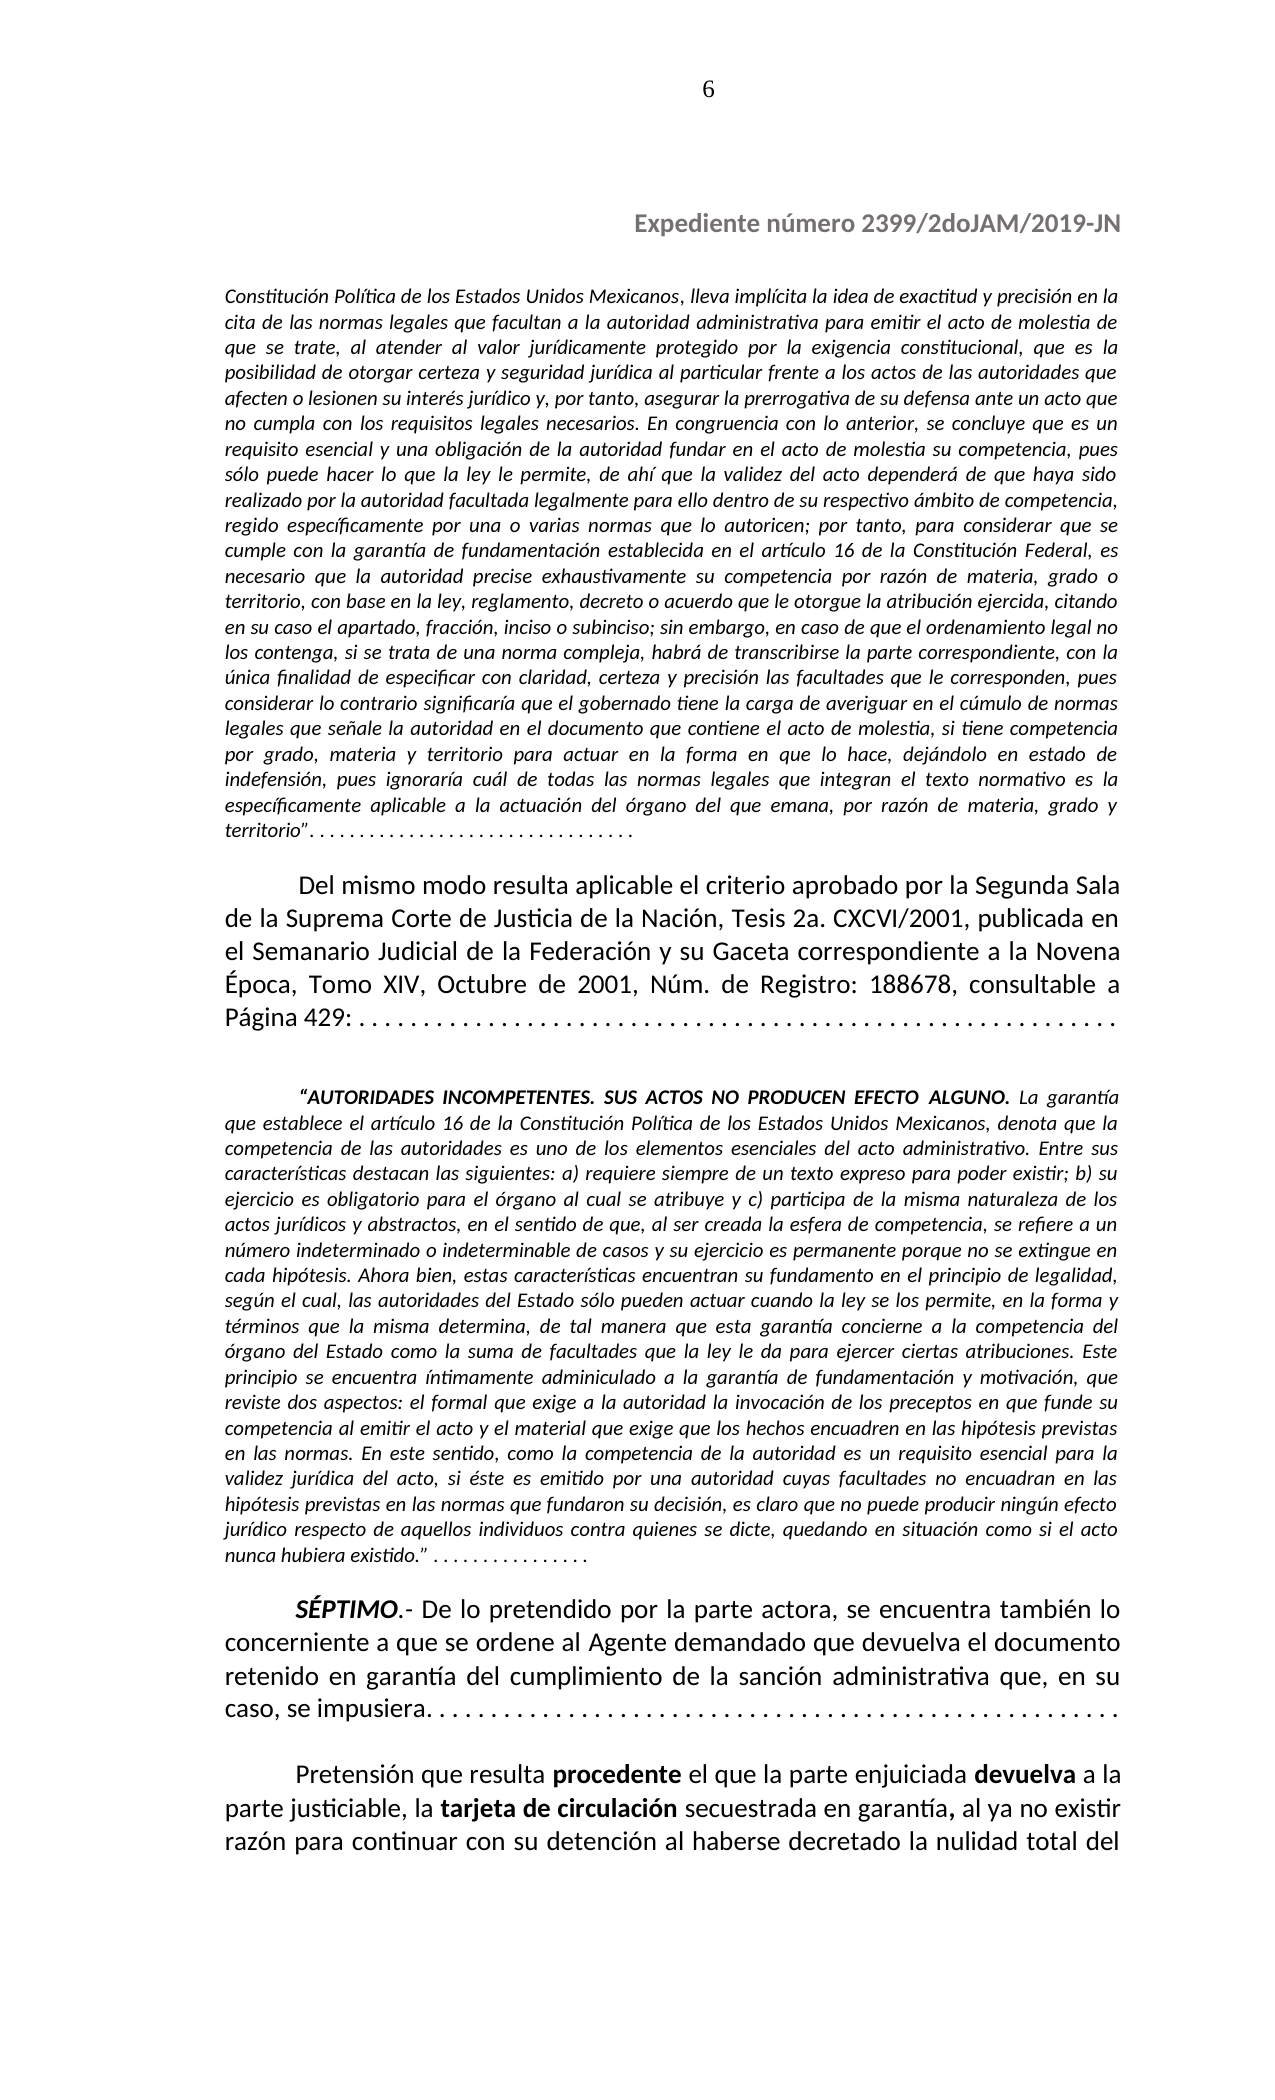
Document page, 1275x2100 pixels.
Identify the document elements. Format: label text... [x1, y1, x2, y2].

text “AUTORIDADES INCOMPETENTES. SUS ACTOS NO PRODUCEN EFECTO ALGUNO. La garantía que establece el artículo 16 de la Constitución Política de los Estados Unidos Mexicanos, denota que la competencia de las autoridades es uno de los elementos esenciales del acto administrativo. Entre sus características destacan las siguientes: a) requiere siempre de un texto expreso para poder existir; b) su ejercicio es obligatorio para el órgano al cual se atribuye y c) participa de la misma naturaleza de los actos jurídicos y abstractos, en el sentido de que, al ser creada la esfera de competencia, se refiere a un número indeterminado o indeterminable de casos y su ejercicio es permanente porque no se extingue en cada hipótesis. Ahora bien, estas características encuentran su fundamento en el principio de legalidad, según el cual, las autoridades del Estado sólo pueden actuar cuando la ley se los permite, en la forma y términos que la misma determina, de tal manera que esta garantía concierne a la competencia del órgano del Estado como la suma de facultades que la ley le da para ejercer ciertas atribuciones. Este principio se encuentra íntimamente adminiculado a la garantía de fundamentación y motivación, que reviste dos aspectos: el formal que exige a la autoridad la invocación de los preceptos en que funde su competencia al emitir el acto y el material que exige que los hechos encuadren en las hipótesis previstas en las normas. En este sentido, como la competencia de la autoridad es un requisito esencial para la validez jurídica del acto, si éste es emitido por una autoridad cuyas facultades no encuadran en las hipótesis previstas en las normas que fundaron su decisión, es claro que no puede producir ningún efecto jurídico respecto de aquellos individuos contra quienes se dicte, quedando en situación como si el acto nunca hubiera existido.” . . . . . . . . . . . . . . . . [224, 1084, 1121, 1567]
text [224, 283, 1121, 843]
text SÉPTIMO.- De lo pretendido por la parte actora, se encuentra también lo concerniente a que se ordene al Agente demandado que devuelva el documento retenido en garantía del cumplimiento de la sanción administrativa que, en su caso, se impusiera. . . . . . . . . . . . . . . . . . . . . . . . . . . . . . . . . . . . . . . . . . . . . . . . . . . . . . [224, 1593, 1121, 1725]
text Del mismo modo resulta aplicable el criterio aprobado por la Segunda Sala de la Suprema Corte de Justicia de la Nación, Tesis 2a. CXCVI/2001, publicada en el Semanario Judicial de la Federación y su Gaceta correspondiente a la Novena Época, Tomo XIV, Octubre de 2001, Núm. de Registro: 188678, consultable a Página 429: . . . . . . . . . . . . . . . . . . . . . . . . . . . . . . . . . . . . . . . . . . . . . . . . . . . . . . . . . . . [224, 868, 1121, 1033]
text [224, 1758, 1121, 1857]
